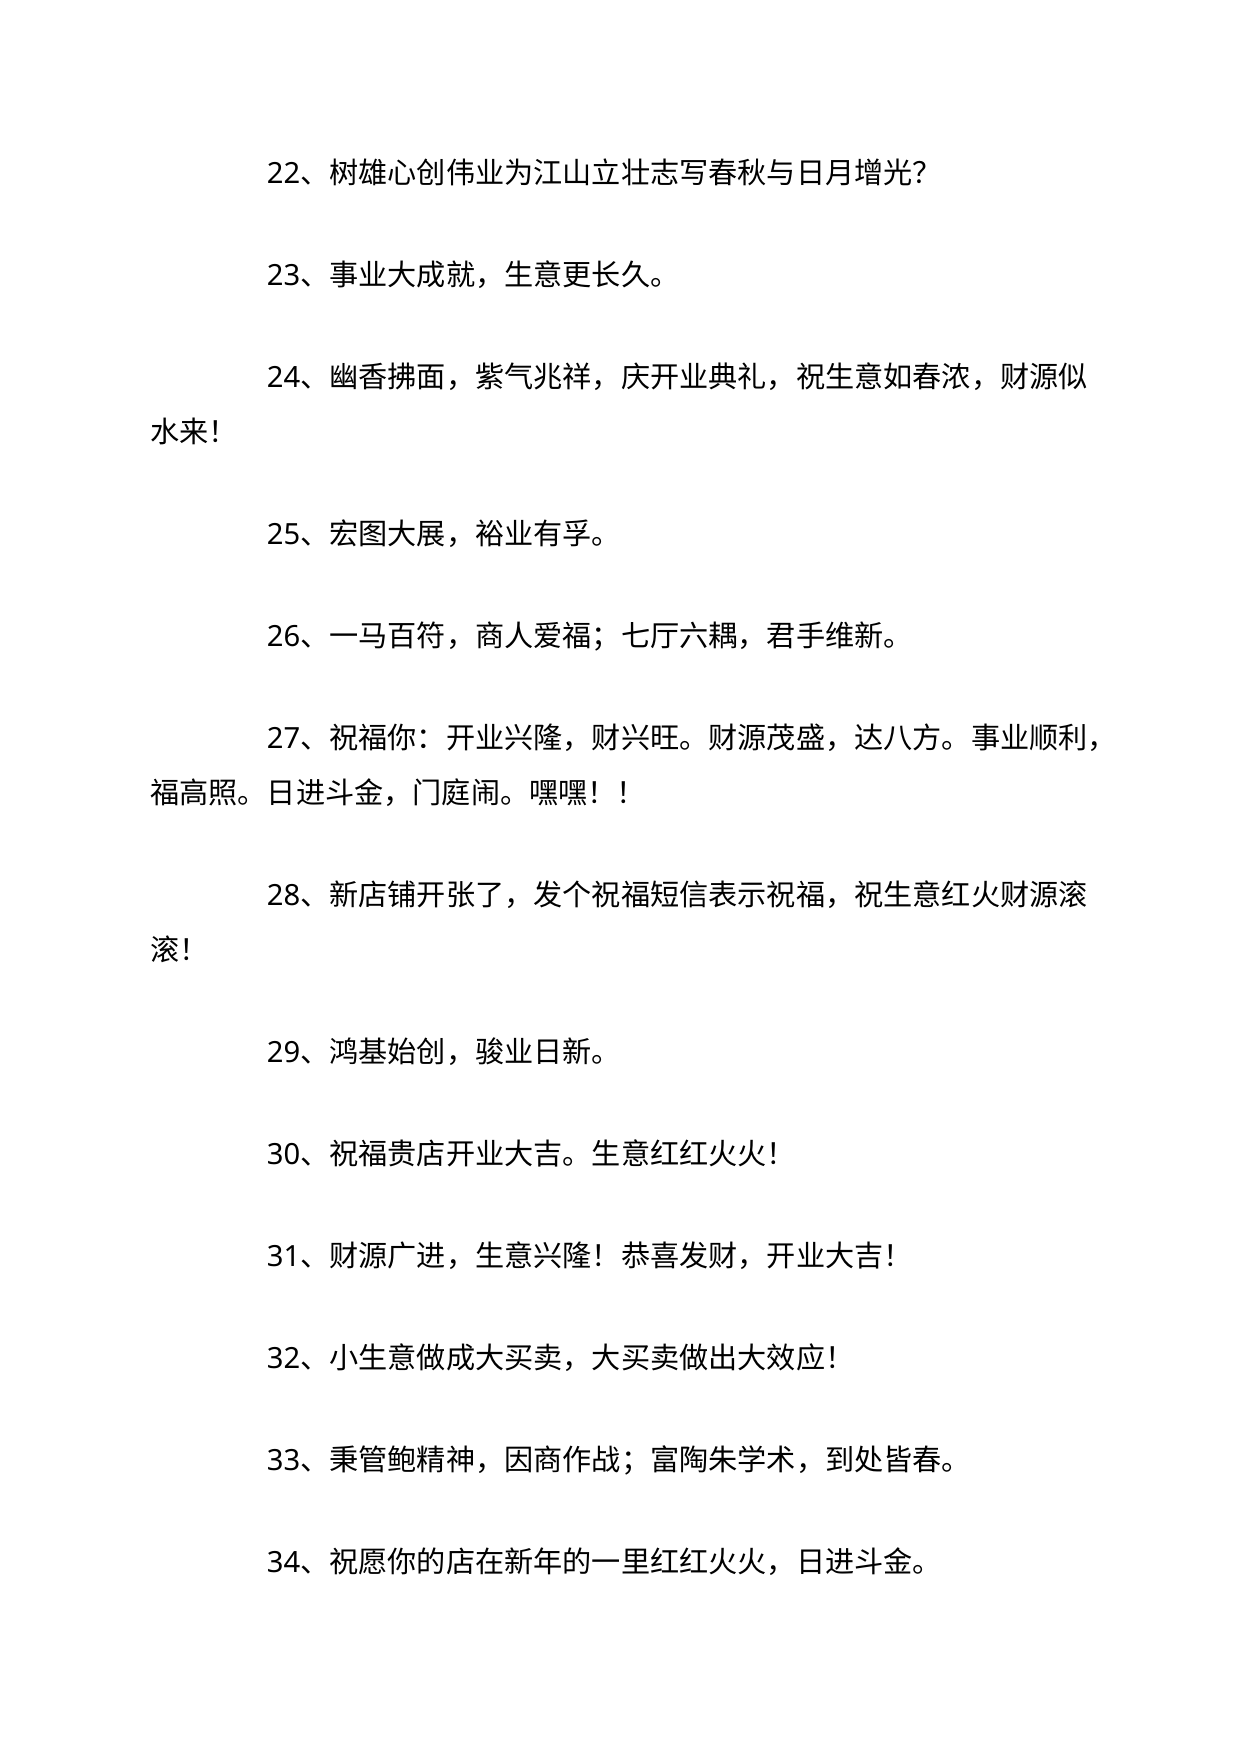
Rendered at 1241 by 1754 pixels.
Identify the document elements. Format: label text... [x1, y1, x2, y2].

text 24、幽香拂面，紫气兆祥，庆开业典礼，祝生意如春浓，财源似水来！ [150, 354, 1090, 451]
text 33、秉管鲍精神，因商作战；富陶朱学术，到处皆春。 [150, 1436, 1090, 1478]
text 22、树雄心创伟业为江山立壮志写春秋与日月增光？ [150, 150, 1090, 192]
text 27、祝福你：开业兴隆，财兴旺。财源茂盛，达八方。事业顺利，福高照。日进斗金，门庭闹。嘿嘿！！ [150, 715, 1090, 812]
text 34、祝愿你的店在新年的一里红红火火，日进斗金。 [150, 1538, 1090, 1581]
text 29、鸿基始创，骏业日新。 [150, 1028, 1090, 1071]
text 32、小生意做成大买卖，大买卖做出大效应！ [150, 1334, 1090, 1377]
text 30、祝福贵店开业大吉。生意红红火火！ [150, 1130, 1090, 1173]
text 31、财源广进，生意兴隆！恭喜发财，开业大吉！ [150, 1232, 1090, 1274]
text 28、新店铺开张了，发个祝福短信表示祝福，祝生意红火财源滚滚！ [150, 871, 1090, 969]
text 26、一马百符，商人爱福；七厅六耦，君手维新。 [150, 613, 1090, 655]
text 23、事业大成就，生意更长久。 [150, 252, 1090, 294]
text 25、宏图大展，裕业有孚。 [150, 511, 1090, 553]
